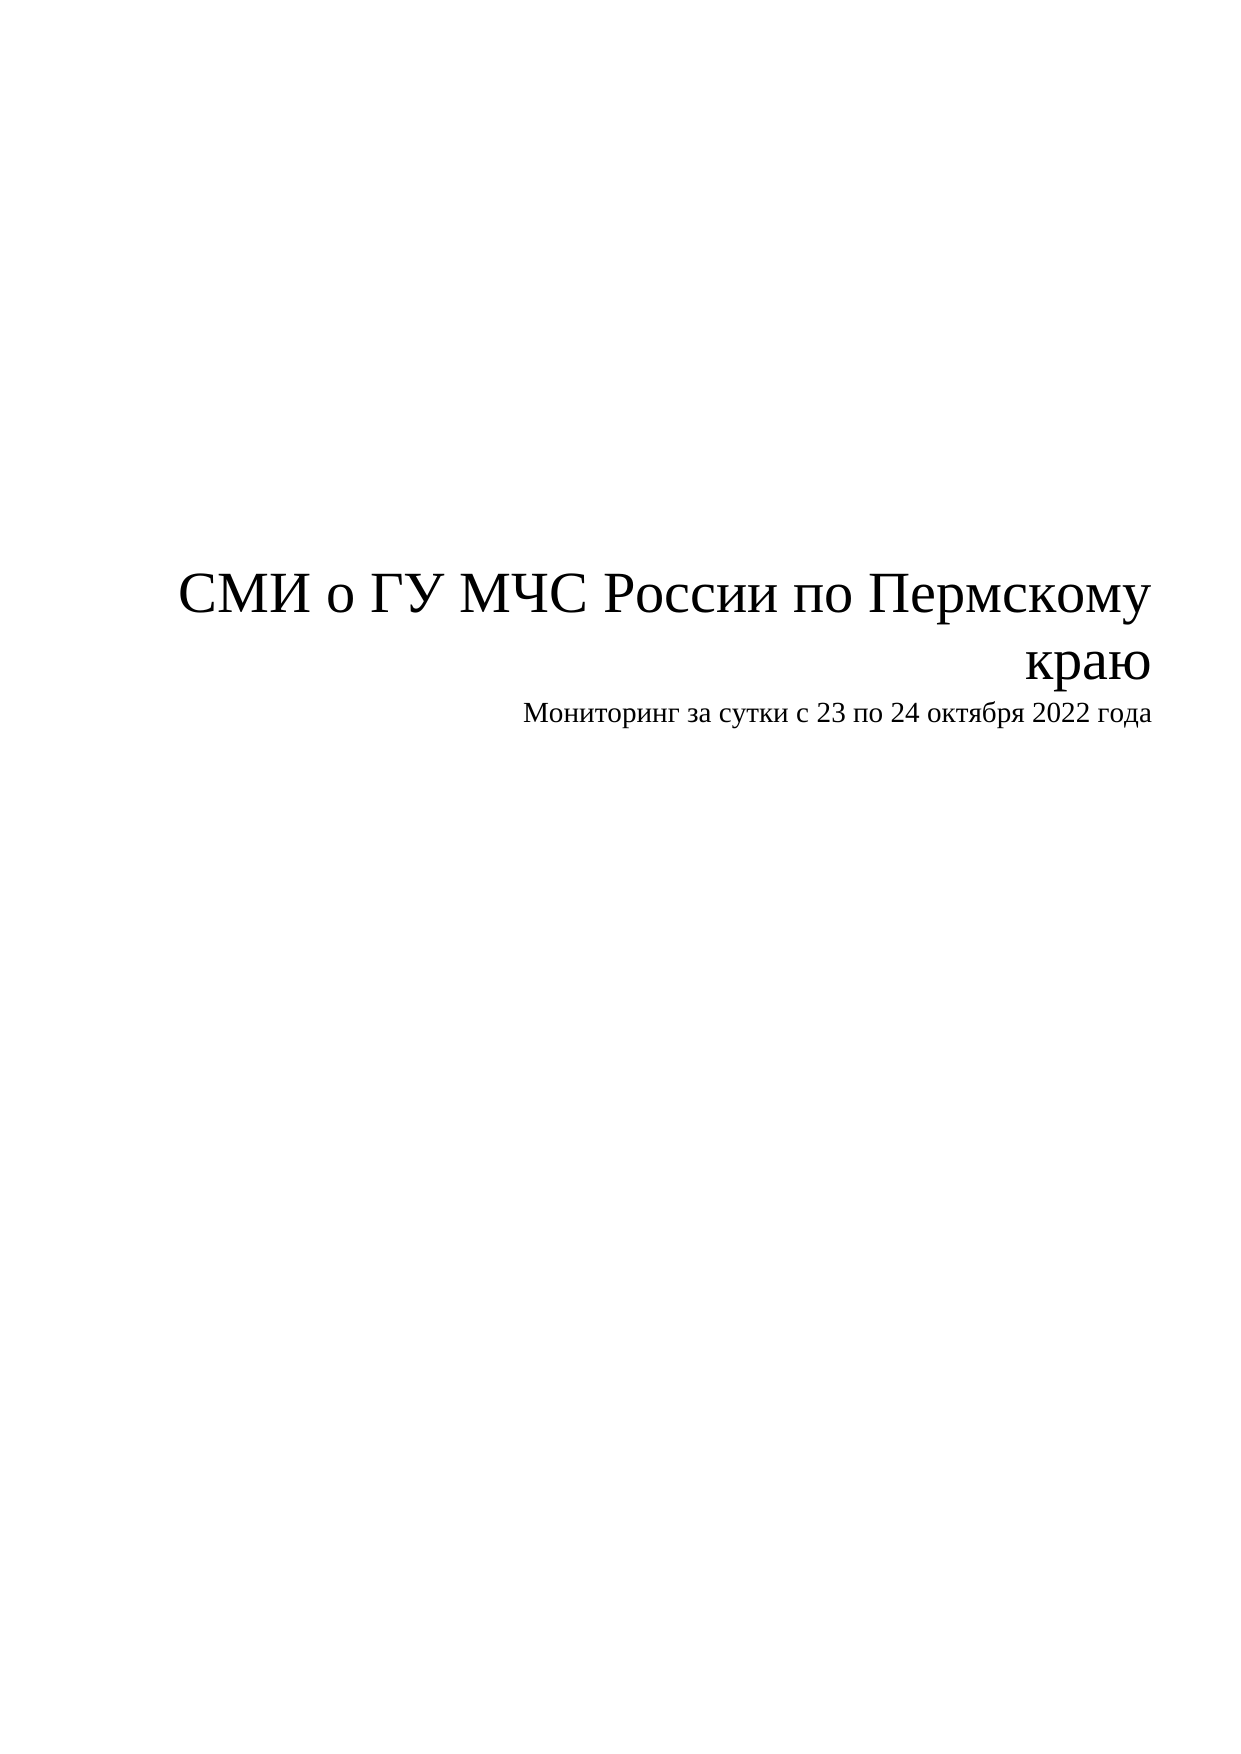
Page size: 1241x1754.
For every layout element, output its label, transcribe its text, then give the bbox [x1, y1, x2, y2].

text СМИ о ГУ МЧС России по Пермскому краю [177, 558, 1152, 692]
text Мониторинг за сутки с 23 по 24 октября 2022 года [177, 695, 1152, 729]
